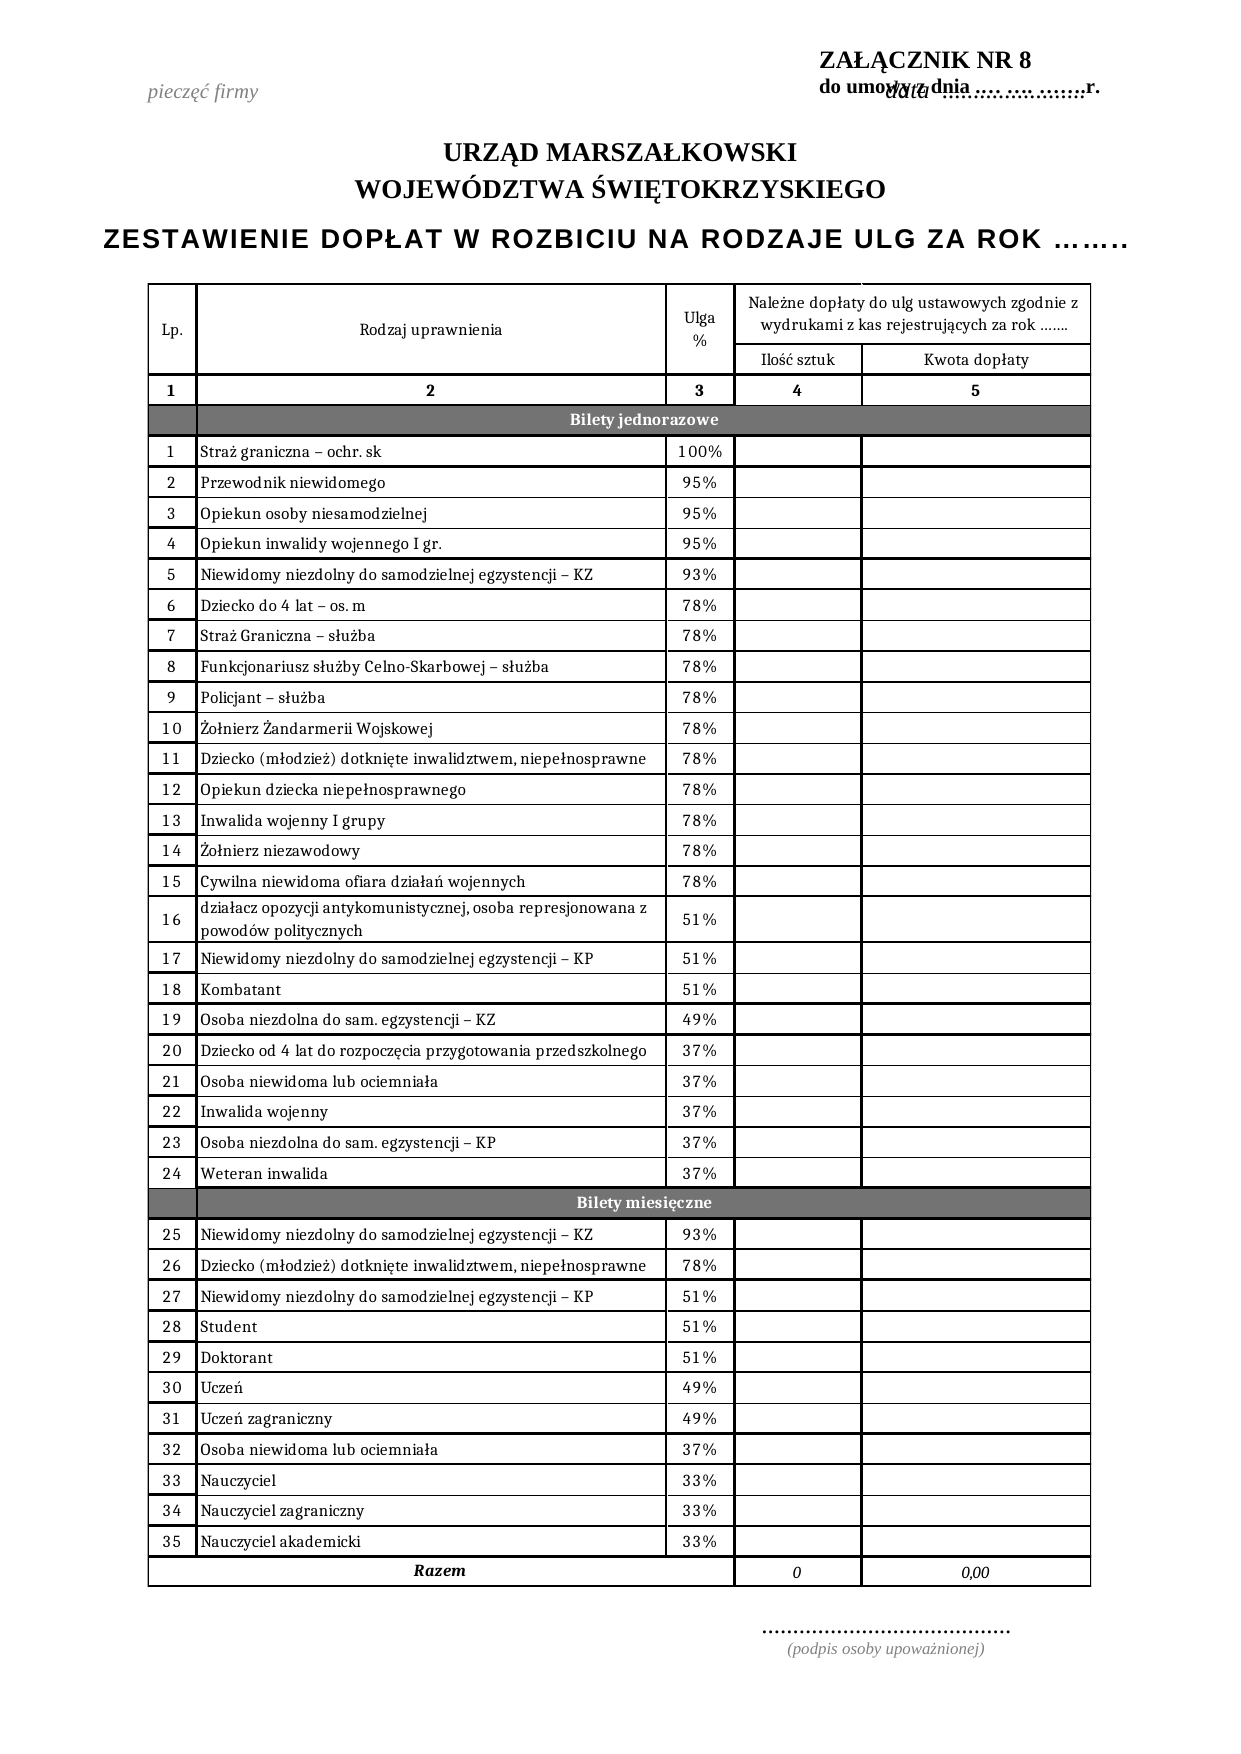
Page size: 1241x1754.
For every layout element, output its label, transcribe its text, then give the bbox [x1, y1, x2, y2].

text (podpis osoby upoważnionej) [679, 1638, 1093, 1672]
text ........................................ [679, 1610, 1093, 1638]
text pieczęć firmy data ....................... [148, 75, 1093, 104]
text ZESTAWIENIE DOPŁAT W ROZBICIU NA RODZAJE ULG ZA ROK …….. [54, 223, 1179, 255]
text WOJEWÓDZTWA ŚWIĘTOKRZYSKIEGO [148, 173, 1093, 204]
text URZĄD MARSZAŁKOWSKI [148, 136, 1093, 167]
